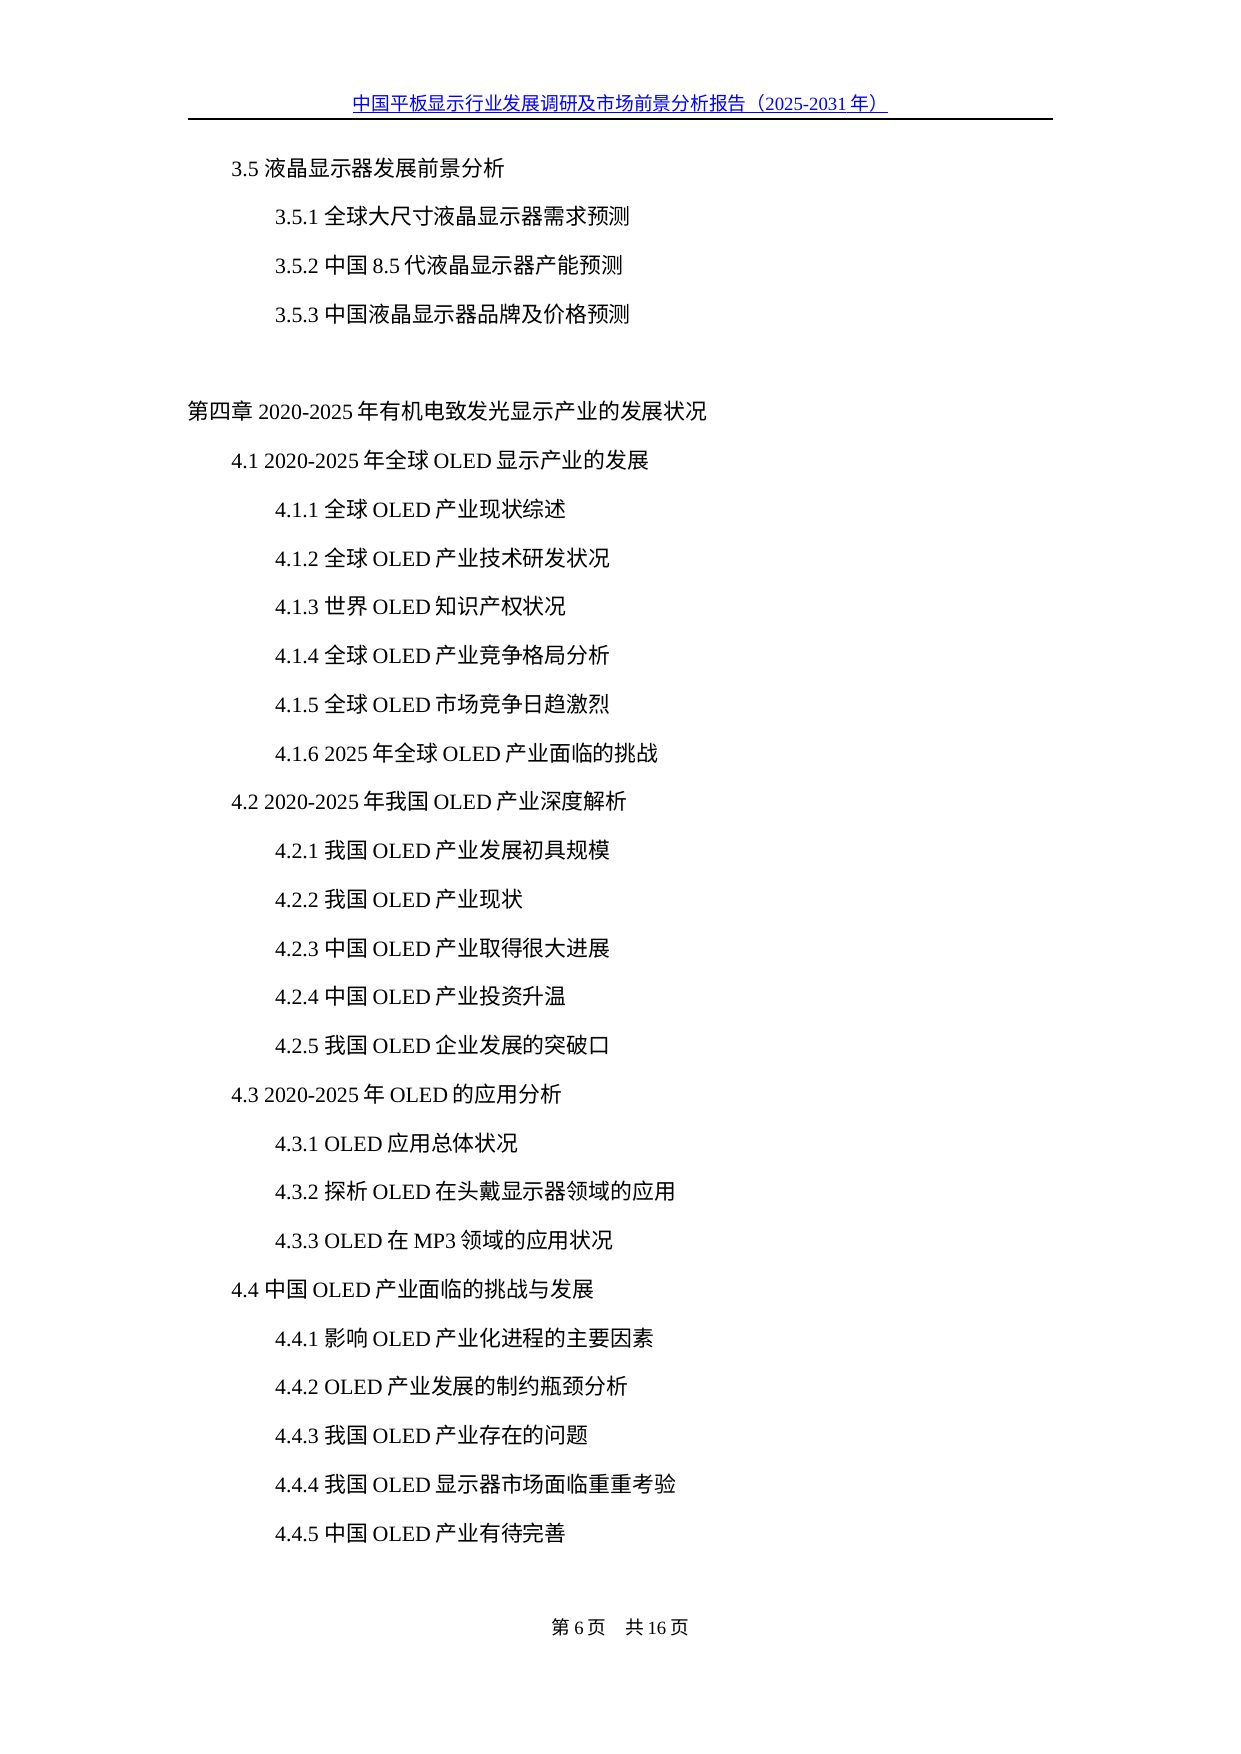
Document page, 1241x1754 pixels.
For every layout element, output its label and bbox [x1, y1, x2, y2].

text [187, 150, 1053, 1548]
